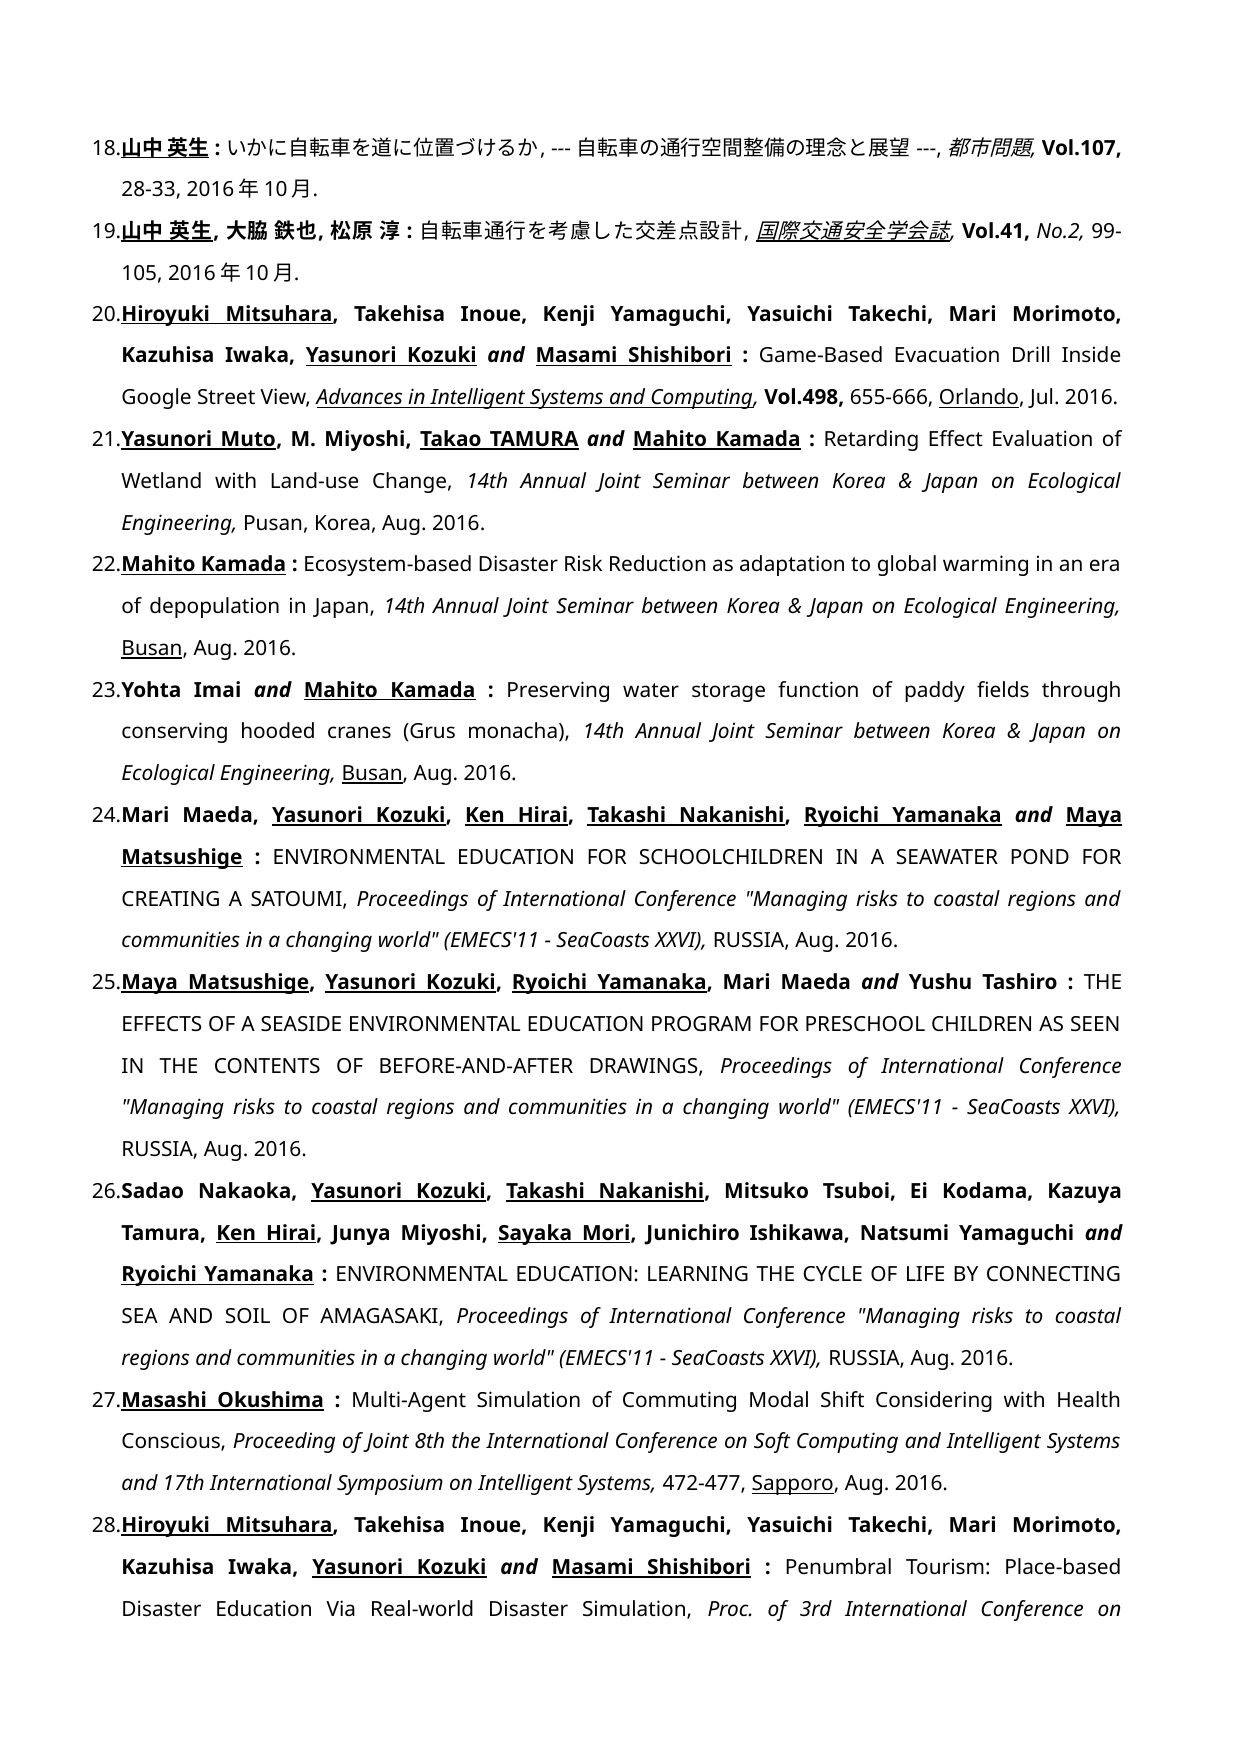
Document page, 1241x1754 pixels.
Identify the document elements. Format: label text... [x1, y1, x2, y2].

list 山中 英生 : いかに自転車を道に位置づけるか, --- 自転車の通行空間整備の理念と展望 ---, 都市問題, Vol.107, 28-33, 2016年10月. [92, 125, 1122, 209]
list Yohta Imai and Mahito Kamada : Preserving water storage function of paddy fields through conserving hooded cranes (Grus monacha), 14th Annual Joint Seminar between Korea & Japan on Ecological Engineering, Busan, Aug. 2016. [92, 668, 1122, 793]
list Sadao Nakaoka, Yasunori Kozuki, Takashi Nakanishi, Mitsuko Tsuboi, Ei Kodama, Kazuya Tamura, Ken Hirai, Junya Miyoshi, Sayaka Mori, Junichiro Ishikawa, Natsumi Yamaguchi and Ryoichi Yamanaka : ENVIRONMENTAL EDUCATION: LEARNING THE CYCLE OF LIFE BY CONNECTING SEA AND SOIL OF AMAGASAKI, Proceedings of International Conference "Managing risks to coastal regions and communities in a changing world" (EMECS'11 - SeaCoasts XXVI), RUSSIA, Aug. 2016. [92, 1169, 1122, 1378]
list Mahito Kamada : Ecosystem-based Disaster Risk Reduction as adaptation to global warming in an era of depopulation in Japan, 14th Annual Joint Seminar between Korea & Japan on Ecological Engineering, Busan, Aug. 2016. [92, 543, 1122, 668]
list Masashi Okushima : Multi-Agent Simulation of Commuting Modal Shift Considering with Health Conscious, Proceeding of Joint 8th the International Conference on Soft Computing and Intelligent Systems and 17th International Symposium on Intelligent Systems, 472-477, Sapporo, Aug. 2016. [92, 1378, 1122, 1503]
list Yasunori Muto, M. Miyoshi, Takao TAMURA and Mahito Kamada : Retarding Effect Evaluation of Wetland with Land-use Change, 14th Annual Joint Seminar between Korea & Japan on Ecological Engineering, Pusan, Korea, Aug. 2016. [92, 417, 1122, 543]
list Maya Matsushige, Yasunori Kozuki, Ryoichi Yamanaka, Mari Maeda and Yushu Tashiro : THE EFFECTS OF A SEASIDE ENVIRONMENTAL EDUCATION PROGRAM FOR PRESCHOOL CHILDREN AS SEEN IN THE CONTENTS OF BEFORE-AND-AFTER DRAWINGS, Proceedings of International Conference "Managing risks to coastal regions and communities in a changing world" (EMECS'11 - SeaCoasts XXVI), RUSSIA, Aug. 2016. [92, 961, 1122, 1169]
list Hiroyuki Mitsuhara, Takehisa Inoue, Kenji Yamaguchi, Yasuichi Takechi, Mari Morimoto, Kazuhisa Iwaka, Yasunori Kozuki and Masami Shishibori : Game-Based Evacuation Drill Inside Google Street View, Advances in Intelligent Systems and Computing, Vol.498, 655-666, Orlando, Jul. 2016. [92, 292, 1122, 417]
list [92, 1503, 1122, 1629]
list 山中 英生, 大脇 鉄也, 松原 淳 : 自転車通行を考慮した交差点設計, 国際交通安全学会誌, Vol.41, No.2, 99-105, 2016年10月. [92, 209, 1122, 292]
list Mari Maeda, Yasunori Kozuki, Ken Hirai, Takashi Nakanishi, Ryoichi Yamanaka and Maya Matsushige : ENVIRONMENTAL EDUCATION FOR SCHOOLCHILDREN IN A SEAWATER POND FOR CREATING A SATOUMI, Proceedings of International Conference "Managing risks to coastal regions and communities in a changing world" (EMECS'11 - SeaCoasts XXVI), RUSSIA, Aug. 2016. [92, 793, 1122, 961]
